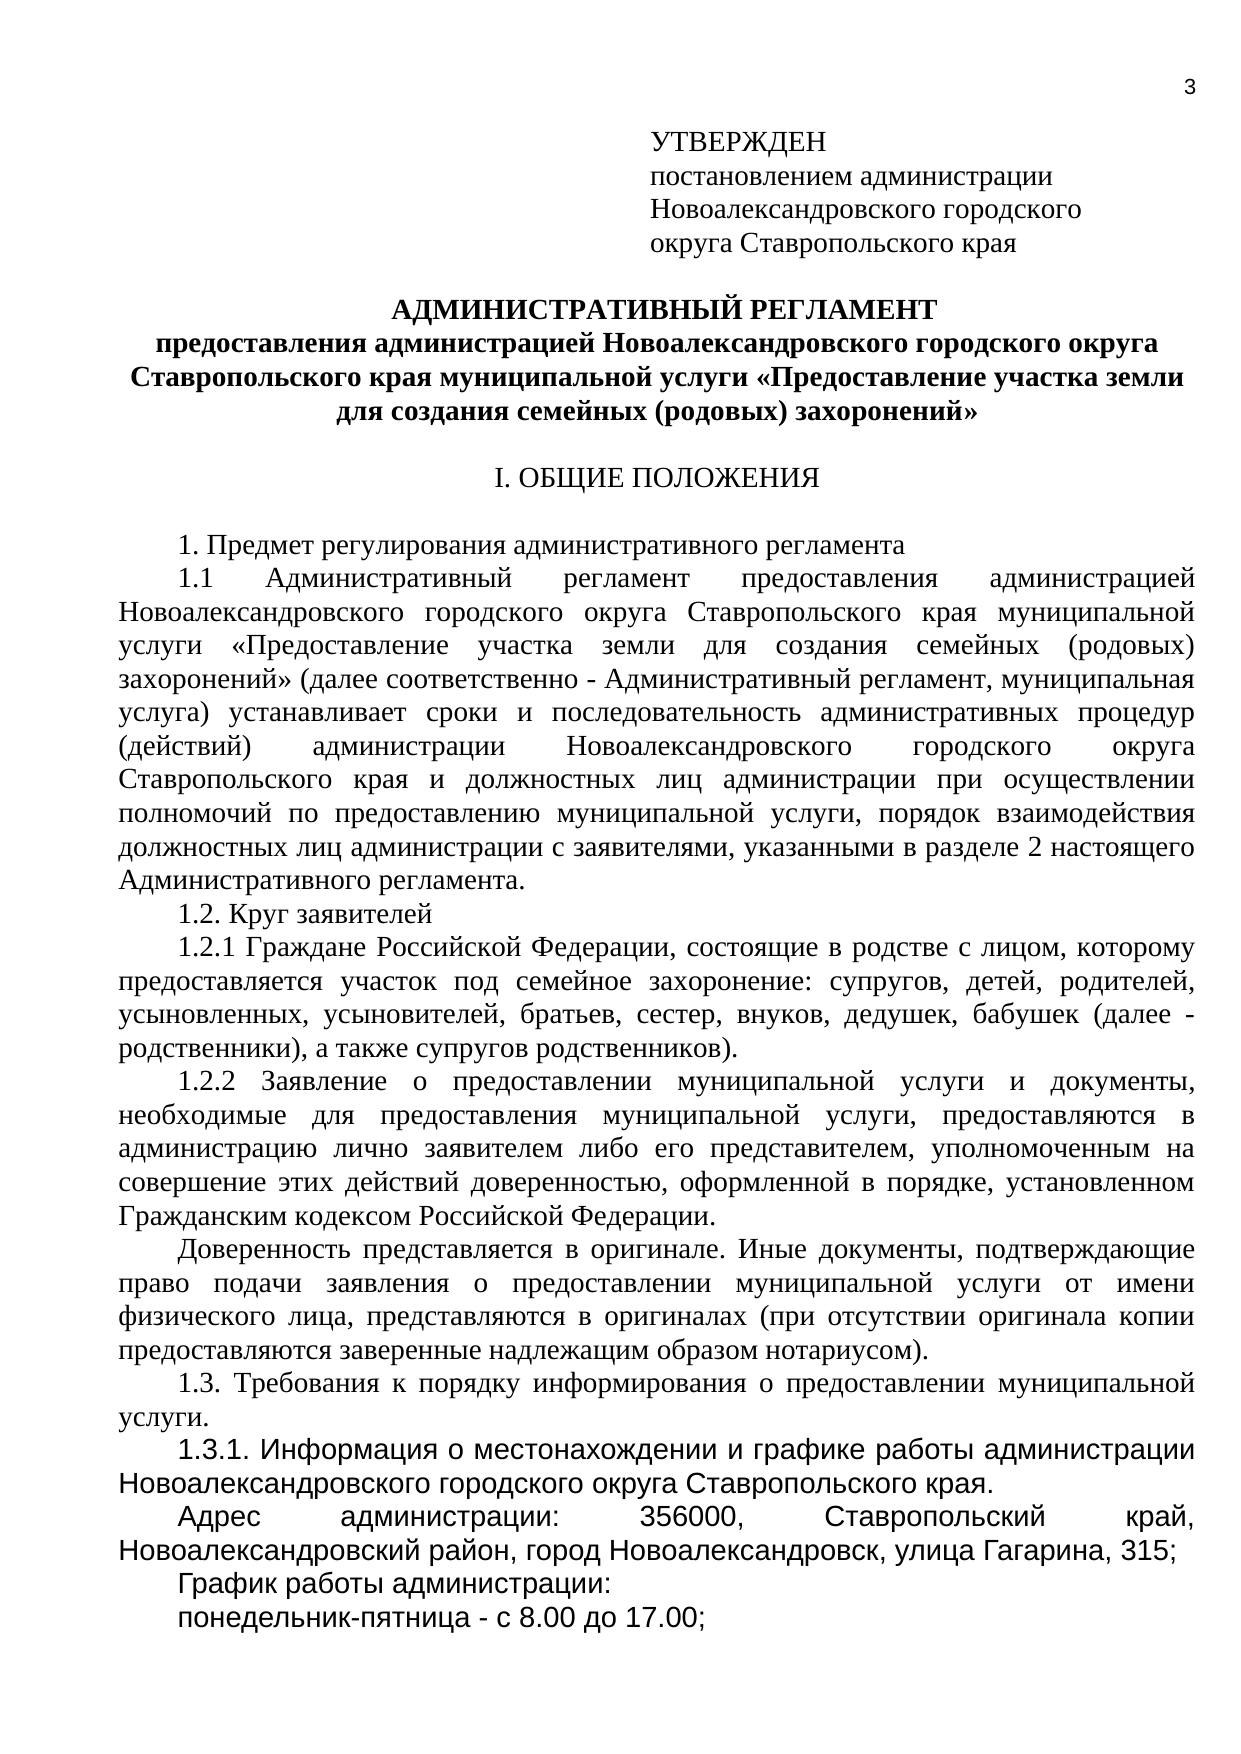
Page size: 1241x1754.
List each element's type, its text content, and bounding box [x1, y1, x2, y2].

text 1. Предмет регулирования административного регламента [118, 527, 1196, 560]
text Адрес администрации: 356000, Ставропольский край, Новоалександровский район, город Новоалександровск, улица Гагарина, 315; [118, 1499, 1196, 1567]
text 1.2. Круг заявителей [118, 896, 1196, 929]
text 1.2.2 Заявление о предоставлении муниципальной услуги и документы, необходимые для предоставления муниципальной услуги, предоставляются в администрацию лично заявителем либо его представителем, уполномоченным на совершение этих действий доверенностью, оформленной в порядке, установленном Гражданским кодексом Российской Федерации. [118, 1063, 1196, 1231]
text округа Ставропольского края [650, 225, 1196, 258]
text 1.3.1. Информация о местонахождении и графике работы администрации Новоалександровского городского округа Ставропольского края. [118, 1432, 1196, 1499]
text 1.2.1 Граждане Российской Федерации, состоящие в родстве с лицом, которому предоставляется участок под семейное захоронение: супругов, детей, родителей, усыновленных, усыновителей, братьев, сестер, внуков, дедушек, бабушек (далее - родственники), а также супругов родственников). [118, 929, 1196, 1063]
text Новоалександровского городского [650, 191, 1196, 225]
text Доверенность представляется в оригинале. Иные документы, подтверждающие право подачи заявления о предоставлении муниципальной услуги от имени физического лица, представляются в оригиналах (при отсутствии оригинала копии предоставляются заверенные надлежащим образом нотариусом). [118, 1231, 1196, 1365]
text понедельник-пятница - с 8.00 до 17.00; [118, 1600, 1196, 1634]
text График работы администрации: [118, 1567, 1196, 1600]
text 1.1 Административный регламент предоставления администрацией Новоалександровского городского округа Ставропольского края муниципальной услуги «Предоставление участка земли для создания семейных (родовых) захоронений» (далее соответственно - Административный регламент, муниципальная услуга) устанавливает сроки и последовательность административных процедур (действий) администрации Новоалександровского городского округа Ставропольского края и должностных лиц администрации при осуществлении полномочий по предоставлению муниципальной услуги, порядок взаимодействия должностных лиц администрации с заявителями, указанными в разделе 2 настоящего Административного регламента. [118, 560, 1196, 661]
text 1.3. Требования к порядку информирования о предоставлении муниципальной услуги. [118, 1365, 1196, 1432]
text постановлением администрации [650, 158, 1196, 191]
text УТВЕРЖДЕН [650, 124, 1196, 158]
text предоставления администрацией Новоалександровского городского округа Ставропольского края муниципальной услуги «Предоставление участка земли для создания семейных (родовых) захоронений» [118, 326, 1196, 426]
text I. Общие положения [118, 460, 1196, 493]
text АДМИНИСТРАТИВНЫЙ РЕГЛАМЕНТ [118, 292, 1196, 326]
text 1.1 Административный регламент предоставления администрацией Новоалександровского городского округа Ставропольского края муниципальной услуги «Предоставление участка земли для создания семейных (родовых) захоронений» (далее соответственно - Административный регламент, муниципальная услуга) устанавливает сроки и последовательность административных процедур (действий) администрации Новоалександровского городского округа Ставропольского края и должностных лиц администрации при осуществлении полномочий по предоставлению муниципальной услуги, порядок взаимодействия должностных лиц администрации с заявителями, указанными в разделе 2 настоящего Административного регламента. [118, 661, 1196, 896]
